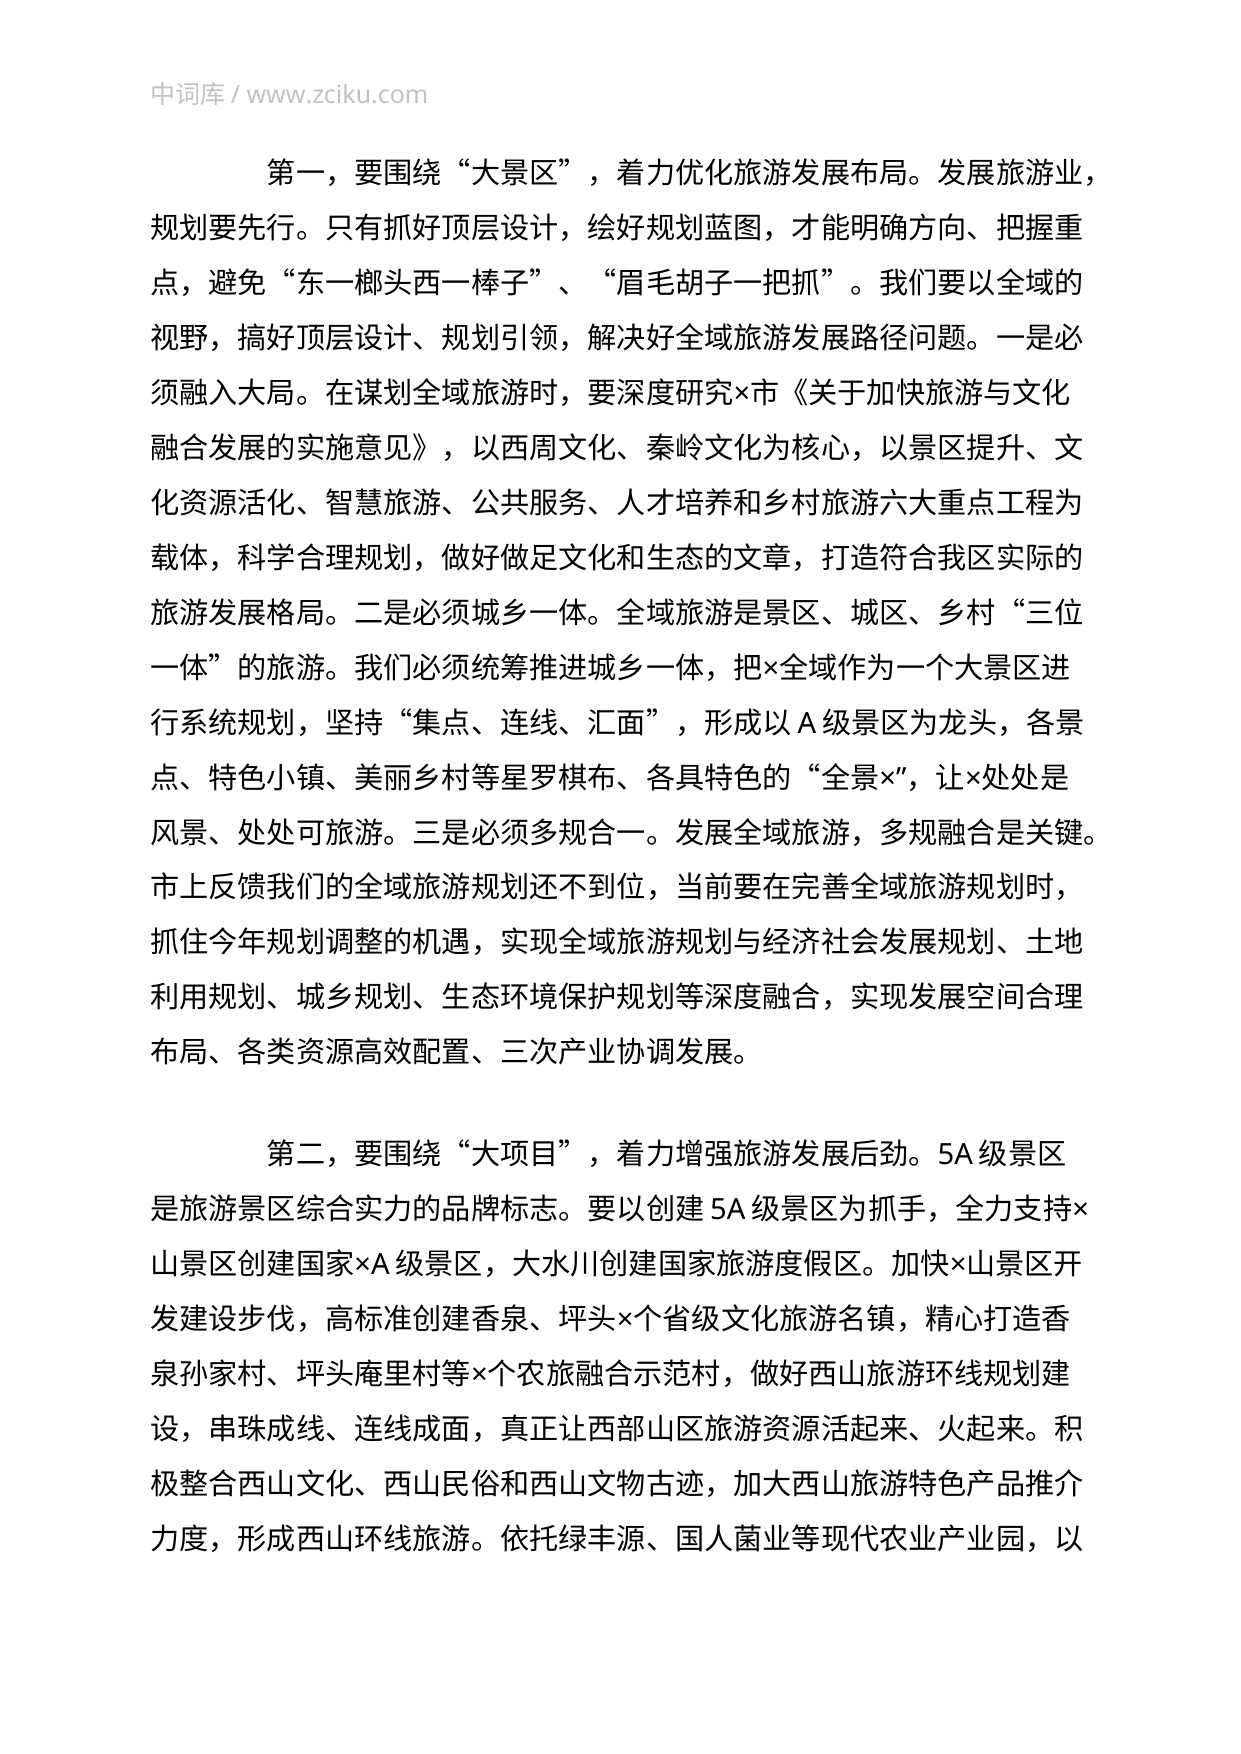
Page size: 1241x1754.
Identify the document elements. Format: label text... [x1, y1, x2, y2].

text 第一，要围绕“大景区”，着力优化旅游发展布局。发展旅游业，规划要先行。只有抓好顶层设计，绘好规划蓝图，才能明确方向、把握重点，避免“东一榔头西一棒子”、“眉毛胡子一把抓”。我们要以全域的视野，搞好顶层设计、规划引领，解决好全域旅游发展路径问题。一是必须融入大局。在谋划全域旅游时，要深度研究×市《关于加快旅游与文化融合发展的实施意见》，以西周文化、秦岭文化为核心，以景区提升、文化资源活化、智慧旅游、公共服务、人才培养和乡村旅游六大重点工程为载体，科学合理规划，做好做足文化和生态的文章，打造符合我区实际的旅游发展格局。二是必须城乡一体。全域旅游是景区、城区、乡村“三位一体”的旅游。我们必须统筹推进城乡一体，把×全域作为一个大景区进行系统规划，坚持“集点、连线、汇面”，形成以A级景区为龙头，各景点、特色小镇、美丽乡村等星罗棋布、各具特色的“全景×”，让×处处是风景、处处可旅游。三是必须多规合一。发展全域旅游，多规融合是关键。市上反馈我们的全域旅游规划还不到位，当前要在完善全域旅游规划时，抓住今年规划调整的机遇，实现全域旅游规划与经济社会发展规划、土地利用规划、城乡规划、生态环境保护规划等深度融合，实现发展空间合理布局、各类资源高效配置、三次产业协调发展。 [150, 150, 1090, 1071]
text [150, 1131, 1090, 1558]
